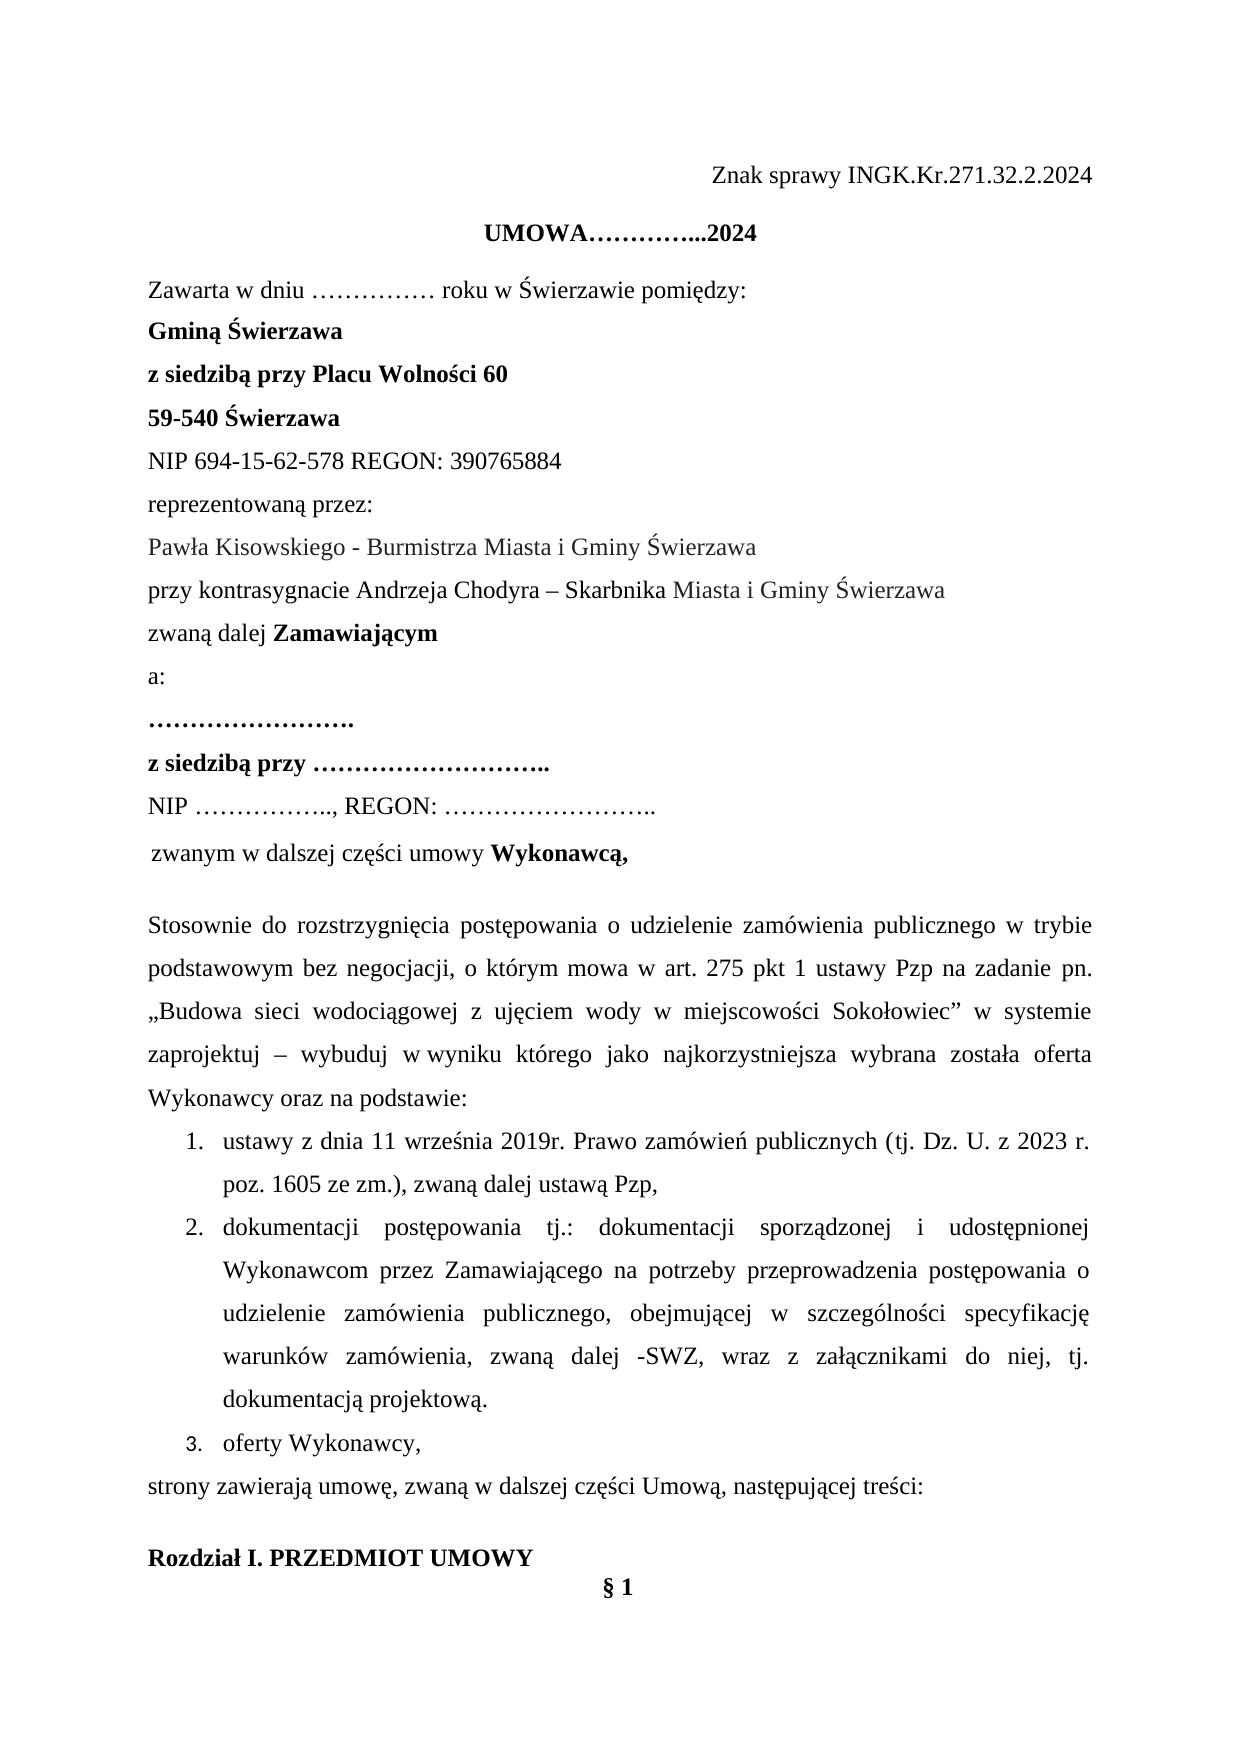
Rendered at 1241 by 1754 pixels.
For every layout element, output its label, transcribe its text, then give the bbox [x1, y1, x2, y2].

text Pawła Kisowskiego - Burmistrza Miasta i Gminy Świerzawa [148, 532, 1092, 561]
text z siedzibą przy Placu Wolności 60 [148, 359, 1092, 388]
text strony zawierają umowę, zwaną w dalszej części Umową, następującej treści: [148, 1471, 1090, 1500]
list dokumentacji postępowania tj.: dokumentacji sporządzonej i udostępnionej Wykonawcom przez Zamawiającego na potrzeby przeprowadzenia postępowania o udzielenie zamówienia publicznego, obejmującej w szczególności specyfikację warunków zamówienia, zwaną dalej -SWZ, wraz z załącznikami do niej, tj. dokumentacją projektową. [185, 1212, 1090, 1413]
text Stosownie do rozstrzygnięcia postępowania o udzielenie zamówienia publicznego w trybie podstawowym bez negocjacji, o którym mowa w art. 275 pkt 1 ustawy Pzp na zadanie pn. „Budowa sieci wodociągowej z ujęciem wody w miejscowości Sokołowiec” w systemie zaprojektuj – wybuduj w wyniku którego jako najkorzystniejsza wybrana została oferta Wykonawcy oraz na podstawie: [148, 910, 1092, 1111]
text przy kontrasygnacie Andrzeja Chodyra – Skarbnika Miasta i Gminy Świerzawa [148, 575, 1092, 604]
text Zawarta w dniu …………… roku w Świerzawie pomiędzy: [148, 275, 1092, 304]
text zwaną dalej Zamawiającym [148, 618, 1092, 647]
text z siedzibą przy ……………………….. [148, 748, 1085, 776]
text a: [148, 661, 1092, 690]
text Znak sprawy INGK.Kr.271.32.2.2024 [148, 160, 848, 189]
text Gminą Świerzawa [148, 316, 1092, 345]
text Rozdział I. PRZEDMIOT UMOWY [148, 1543, 911, 1572]
list oferty Wykonawcy, [185, 1428, 1090, 1457]
text 59-540 Świerzawa [148, 403, 1092, 431]
text § 1 [324, 1572, 911, 1601]
text reprezentowaną przez: [148, 489, 1092, 518]
text UMOWA…………...2024 [148, 218, 1092, 246]
text NIP …………….., REGON: …………………….. [148, 791, 1085, 819]
text ……………………. [148, 704, 1085, 733]
list ustawy z dnia 11 września 2019r. Prawo zamówień publicznych (tj. Dz. U. z 2023 r. poz. 1605 ze zm.), zwaną dalej ustawą Pzp, [185, 1126, 1090, 1198]
text zwanym w dalszej części umowy Wykonawcą, [151, 838, 1085, 867]
text NIP 694-15-62-578 REGON: 390765884 [148, 446, 1092, 474]
